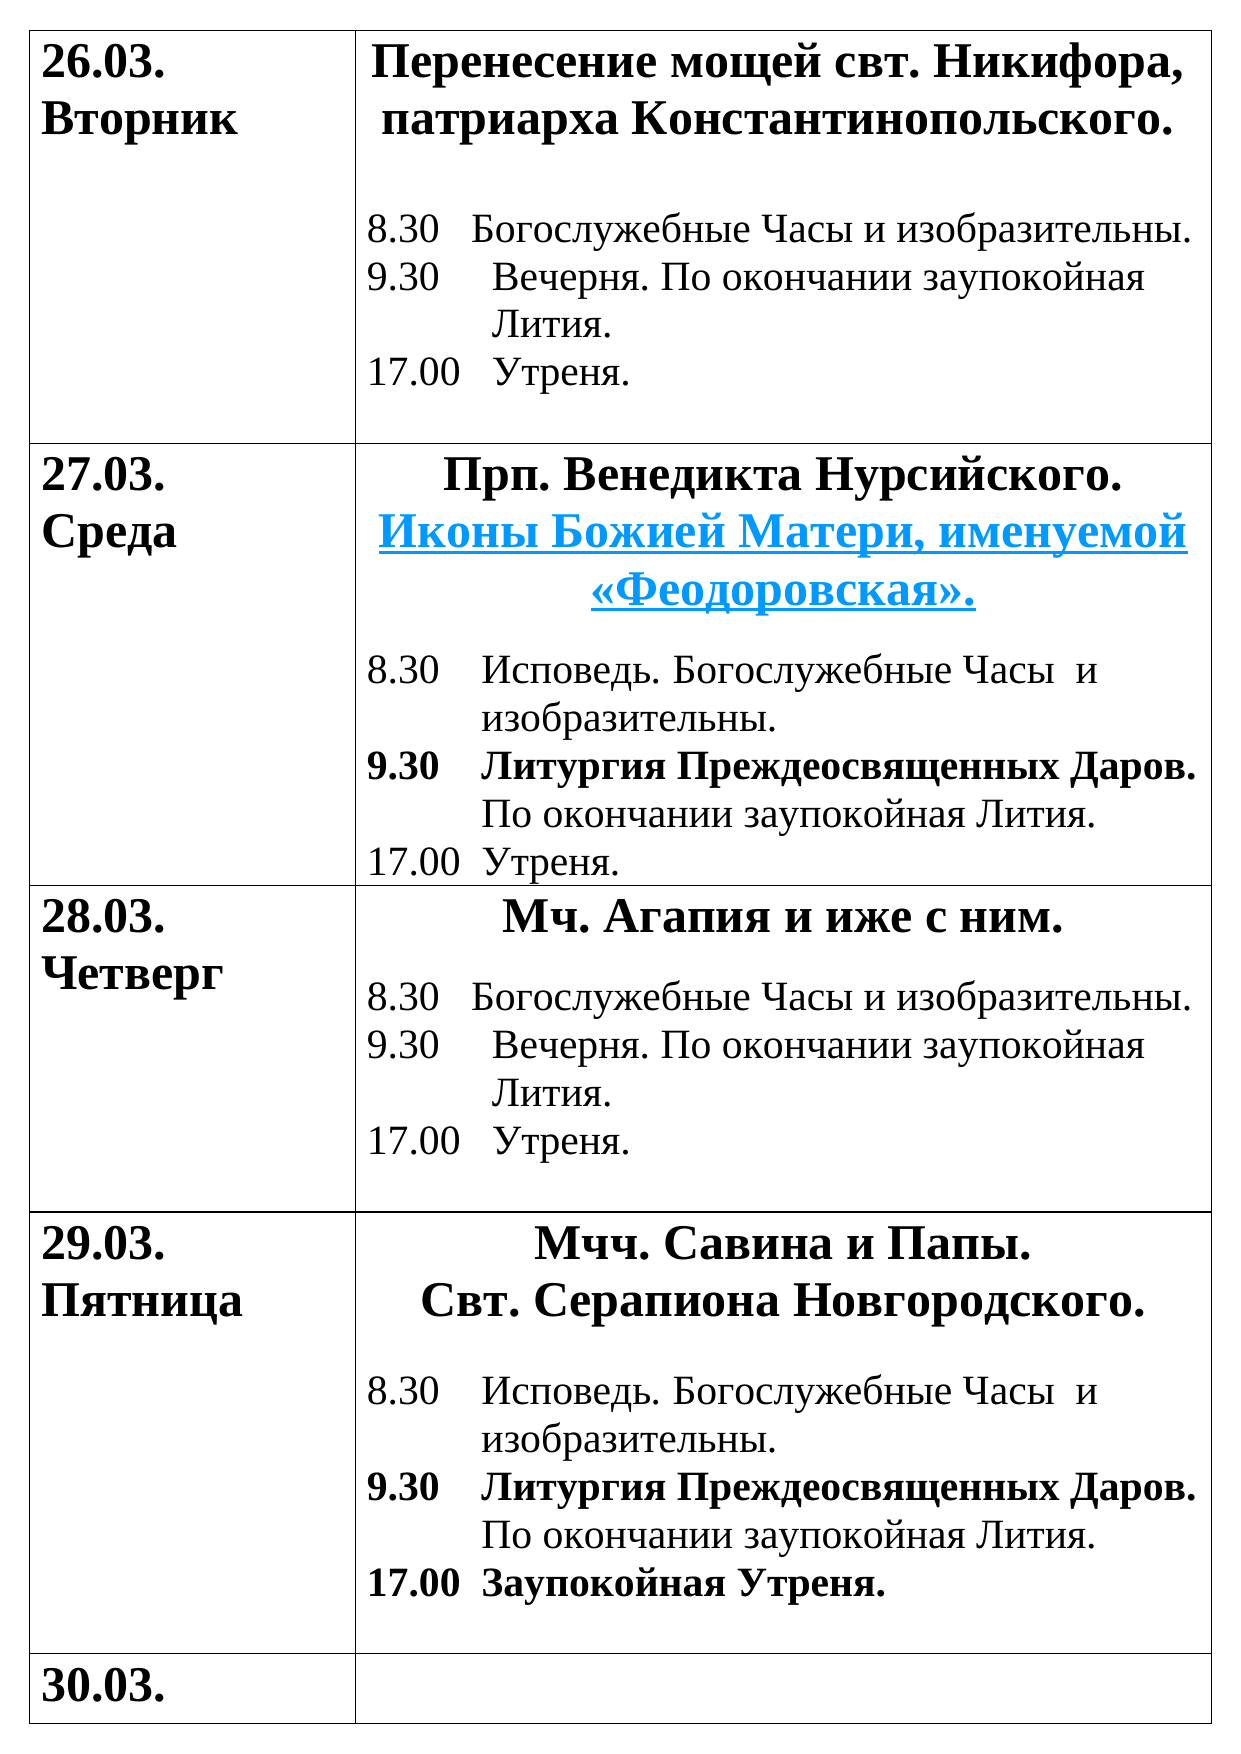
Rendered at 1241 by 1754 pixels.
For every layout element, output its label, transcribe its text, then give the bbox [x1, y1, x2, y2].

table_cell 30.03. Суббота [30, 1654, 355, 1723]
table_cell Мч. Агапия и иже с ним. 8.30 Богослужебные Часы и изобразительны. 9.30 Вечерня. По окончании заупокойная Лития. 17.00 Утреня. [356, 886, 1211, 1211]
table_cell 27.03. Среда [30, 444, 355, 884]
table_cell Перенесение мощей свт. Никифора, патриарха Константинопольского. 8.30 Богослужебные Часы и изобразительны. 9.30 Вечерня. По окончании заупокойная Лития. 17.00 Утреня. [356, 31, 1211, 443]
table_cell Мчч. Савина и Папы. Свт. Серапиона Новгородского. 8.30 Исповедь. Богослужебные Часы и изобразительны. 9.30 Литургия Преждеосвященных Даров. По окончании заупокойная Лития. 17.00 Заупокойная Утреня. [356, 1213, 1211, 1653]
table_cell 29.03. Пятница [30, 1213, 355, 1653]
table_cell Прп. Венедикта Нурсийского. Иконы Божией Матери, именуемой «Феодоровская». 8.30 Исповедь. Богослужебные Часы и изобразительны. 9.30 Литургия Преждеосвященных Даров. По окончании заупокойная Лития. 17.00 Утреня. [356, 444, 1211, 884]
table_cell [356, 1654, 1211, 1723]
table_cell 28.03. Четверг [30, 886, 355, 1211]
table_cell 26.03. Вторник [30, 31, 355, 443]
